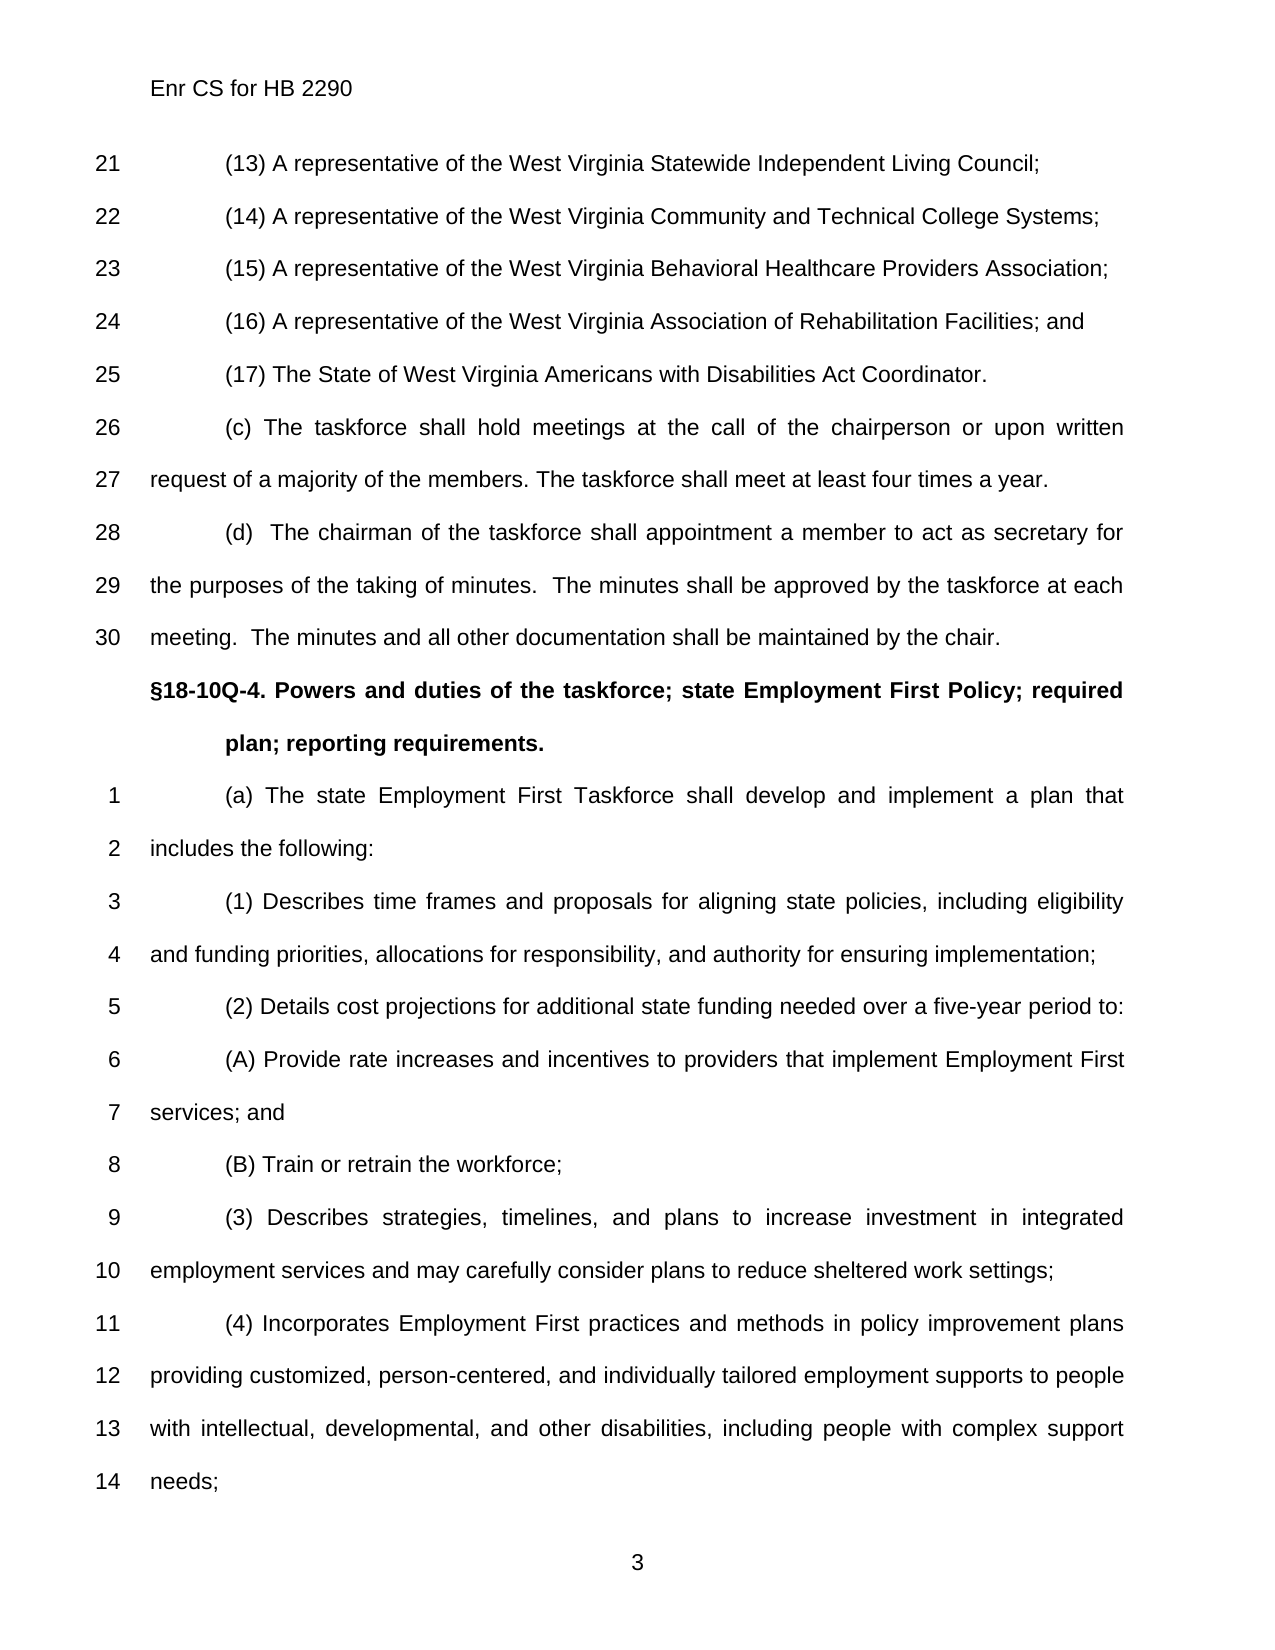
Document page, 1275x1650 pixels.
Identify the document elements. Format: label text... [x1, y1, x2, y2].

text (14) A representative of the West Virginia Community and Technical College Systems; [150, 203, 1125, 229]
text (16) A representative of the West Virginia Association of Rehabilitation Facilities; and [150, 308, 1125, 334]
text (3) Describes strategies, timelines, and plans to increase investment in integrated employment services and may carefully consider plans to reduce sheltered work settings; [150, 1204, 1125, 1283]
text §18-10Q-4. Powers and duties of the taskforce; state Employment First Policy; required plan; reporting requirements. [150, 677, 1125, 756]
text (4) Incorporates Employment First practices and methods in policy improvement plans providing customized, person-centered, and individually tailored employment supports to people with intellectual, developmental, and other disabilities, including people with complex support needs; [150, 1309, 1125, 1494]
text (B) Train or retrain the workforce; [150, 1151, 1125, 1178]
text (2) Details cost projections for additional state funding needed over a five-year period to: (A) Provide rate increases and incentives to providers that implement Employment First services; and [150, 993, 1125, 1125]
text (13) A representative of the West Virginia Statewide Independent Living Council; [150, 150, 1125, 176]
text (15) A representative of the West Virginia Behavioral Healthcare Providers Association; [150, 255, 1125, 282]
text (1) Describes time frames and proposals for aligning state policies, including eligibility and funding priorities, allocations for responsibility, and authority for ensuring implementation; [150, 888, 1125, 967]
text (d) The chairman of the taskforce shall appointment a member to act as secretary for the purposes of the taking of minutes. The minutes shall be approved by the taskforce at each meeting. The minutes and all other documentation shall be maintained by the chair. [150, 519, 1125, 651]
text (c) The taskforce shall hold meetings at the call of the chairperson or upon written request of a majority of the members. The taskforce shall meet at least four times a year. [150, 413, 1125, 493]
text (a) The state Employment First Taskforce shall develop and implement a plan that includes the following: [150, 782, 1125, 862]
text (17) The State of West Virginia Americans with Disabilities Act Coordinator. [150, 361, 1125, 387]
